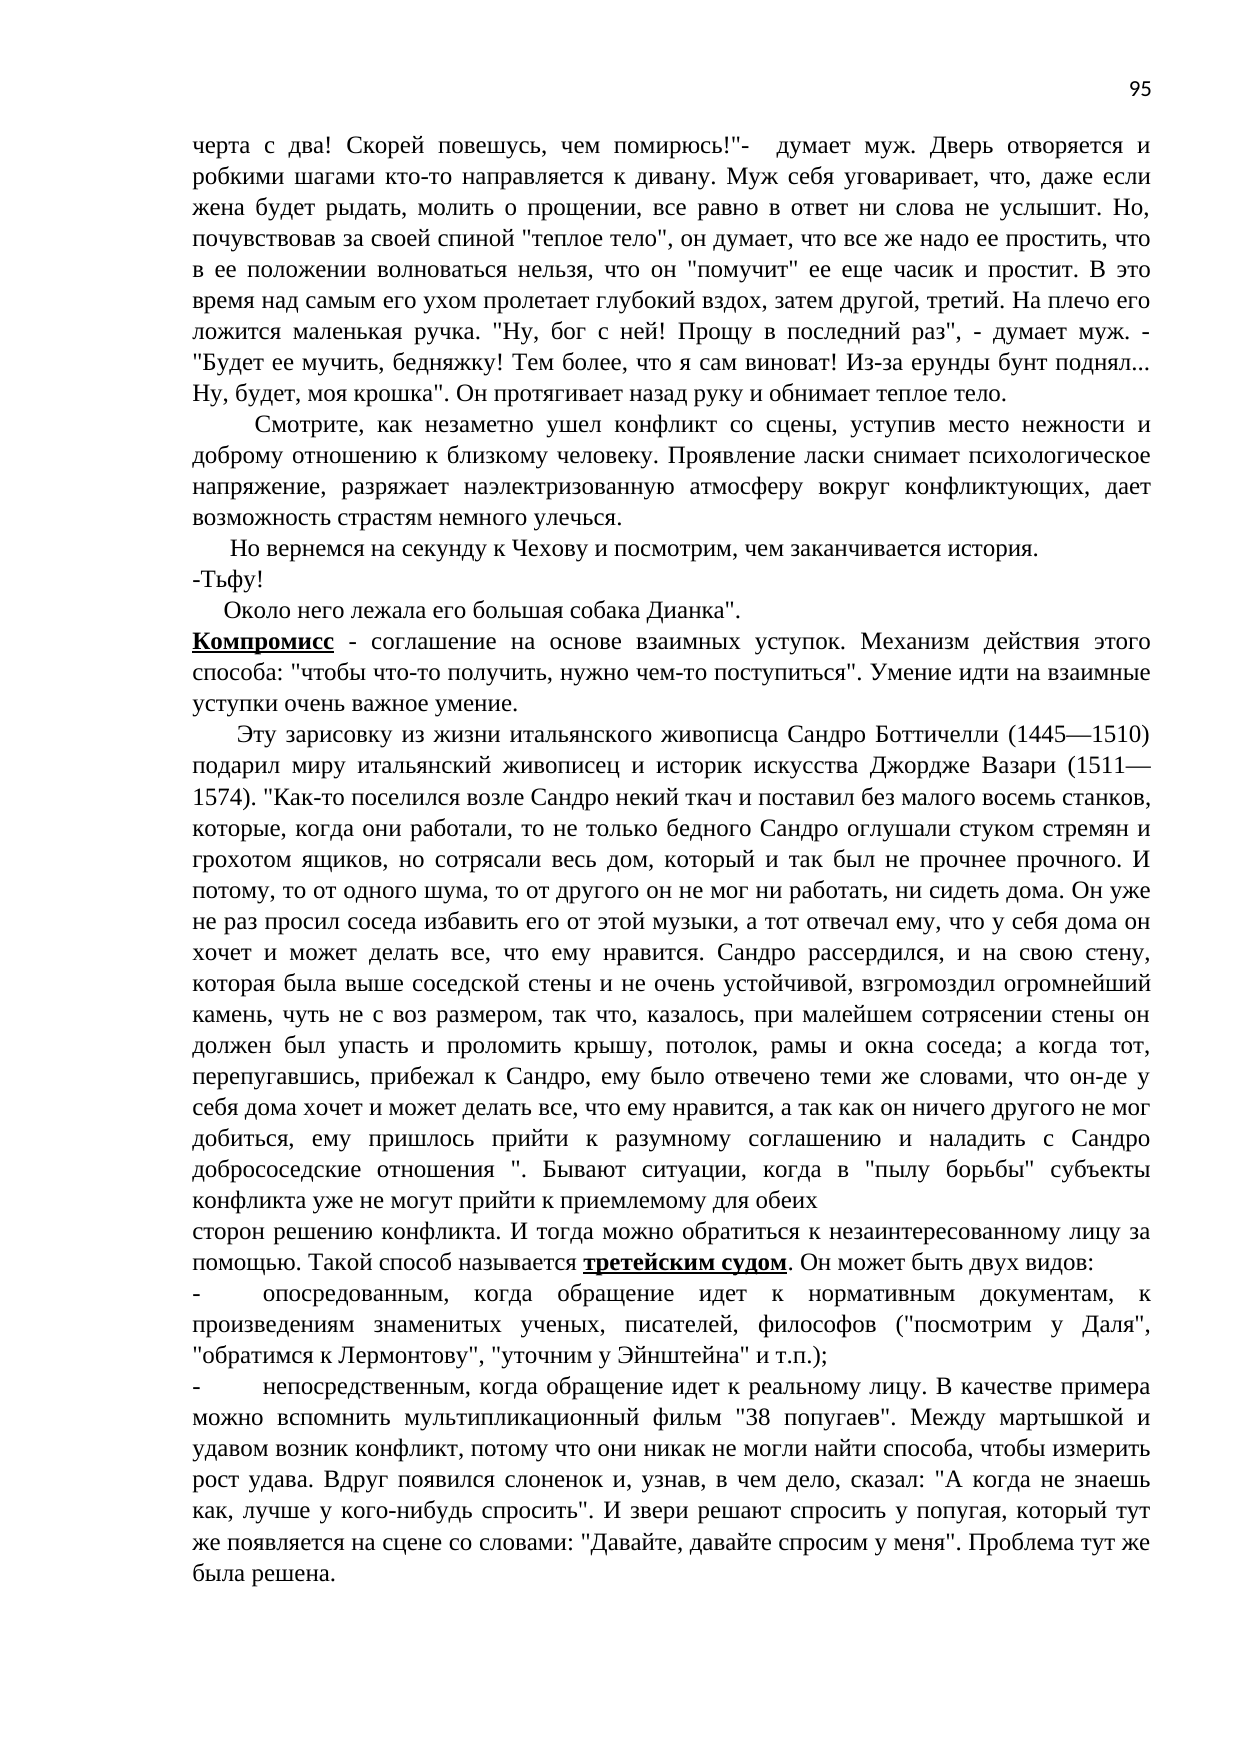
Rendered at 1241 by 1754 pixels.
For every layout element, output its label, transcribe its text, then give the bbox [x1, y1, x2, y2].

text Но вернемся на секунду к Чехову и посмотрим, чем заканчивается история. [192, 533, 1152, 562]
text сторон решению конфликта. И тогда можно обратиться к незаинтересованному лицу за помощью. Такой способ называется третейским судом. Он может быть двух видов: [192, 1216, 1152, 1276]
text -Тьфу! [192, 564, 1152, 593]
text Компромисс - соглашение на основе взаимных уступок. Механизм действия этого способа: "чтобы что-то получить, нужно чем-то поступиться". Умение идти на взаимные уступки очень важное умение. [192, 626, 1152, 717]
text Около него лежала его большая собака Дианка". [192, 595, 1152, 624]
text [192, 130, 1152, 407]
text - опосредованным, когда обращение идет к нормативным документам, к произведениям знаменитых ученых, писателей, философов ("посмотрим у Даля", "обратимся к Лермонтову", "уточним у Эйнштейна" и т.п.); [192, 1278, 1152, 1369]
text Смотрите, как незаметно ушел конфликт со сцены, уступив место нежности и доброму отношению к близкому человеку. Проявление ласки снимает психологическое напряжение, разряжает наэлектризованную атмосферу вокруг конфликтующих, дает возможность страстям немного улечься. [192, 409, 1152, 531]
text - непосредственным, когда обращение идет к реальному лицу. В качестве примера можно вспомнить мультипликационный фильм "38 попугаев". Между мартышкой и удавом возник конфликт, потому что они никак не могли найти способа, чтобы измерить рост удава. Вдруг появился слоненок и, узнав, в чем дело, сказал: "А когда не знаешь как, лучше у кого-нибудь спросить". И звери решают спросить у попугая, который тут же появляется на сцене со словами: "Давайте, давайте спросим у меня". Проблема тут же была решена. [192, 1371, 1152, 1586]
text Эту зарисовку из жизни итальянского живописца Сандро Боттичелли (1445—1510) подарил миру итальянский живописец и историк искусства Джордже Вазари (1511—1574). "Как-то поселился возле Сандро некий ткач и поставил без малого восемь станков, которые, когда они работали, то не только бедного Сандро оглушали стуком стремян и грохотом ящиков, но сотрясали весь дом, который и так был не прочнее прочного. И потому, то от одного шума, то от другого он не мог ни работать, ни сидеть дома. Он уже не раз просил соседа избавить его от этой музыки, а тот отвечал ему, что у себя дома он хочет и может делать все, что ему нравится. Сандро рассердился, и на свою стену, которая была выше соседской стены и не очень устойчивой, взгромоздил огромнейший камень, чуть не с воз размером, так что, казалось, при малейшем сотрясении стены он должен был упасть и проломить крышу, потолок, рамы и окна соседа; а когда тот, перепугавшись, прибежал к Сандро, ему было отвечено теми же словами, что он-де у себя дома хочет и может делать все, что ему нравится, а так как он ничего другого не мог добиться, ему пришлось прийти к разумному соглашению и наладить с Сандро добрососедские отношения ". Бывают ситуации, когда в "пылу борьбы" субъекты конфликта уже не могут прийти к приемлемому для обеих [192, 719, 1152, 1214]
